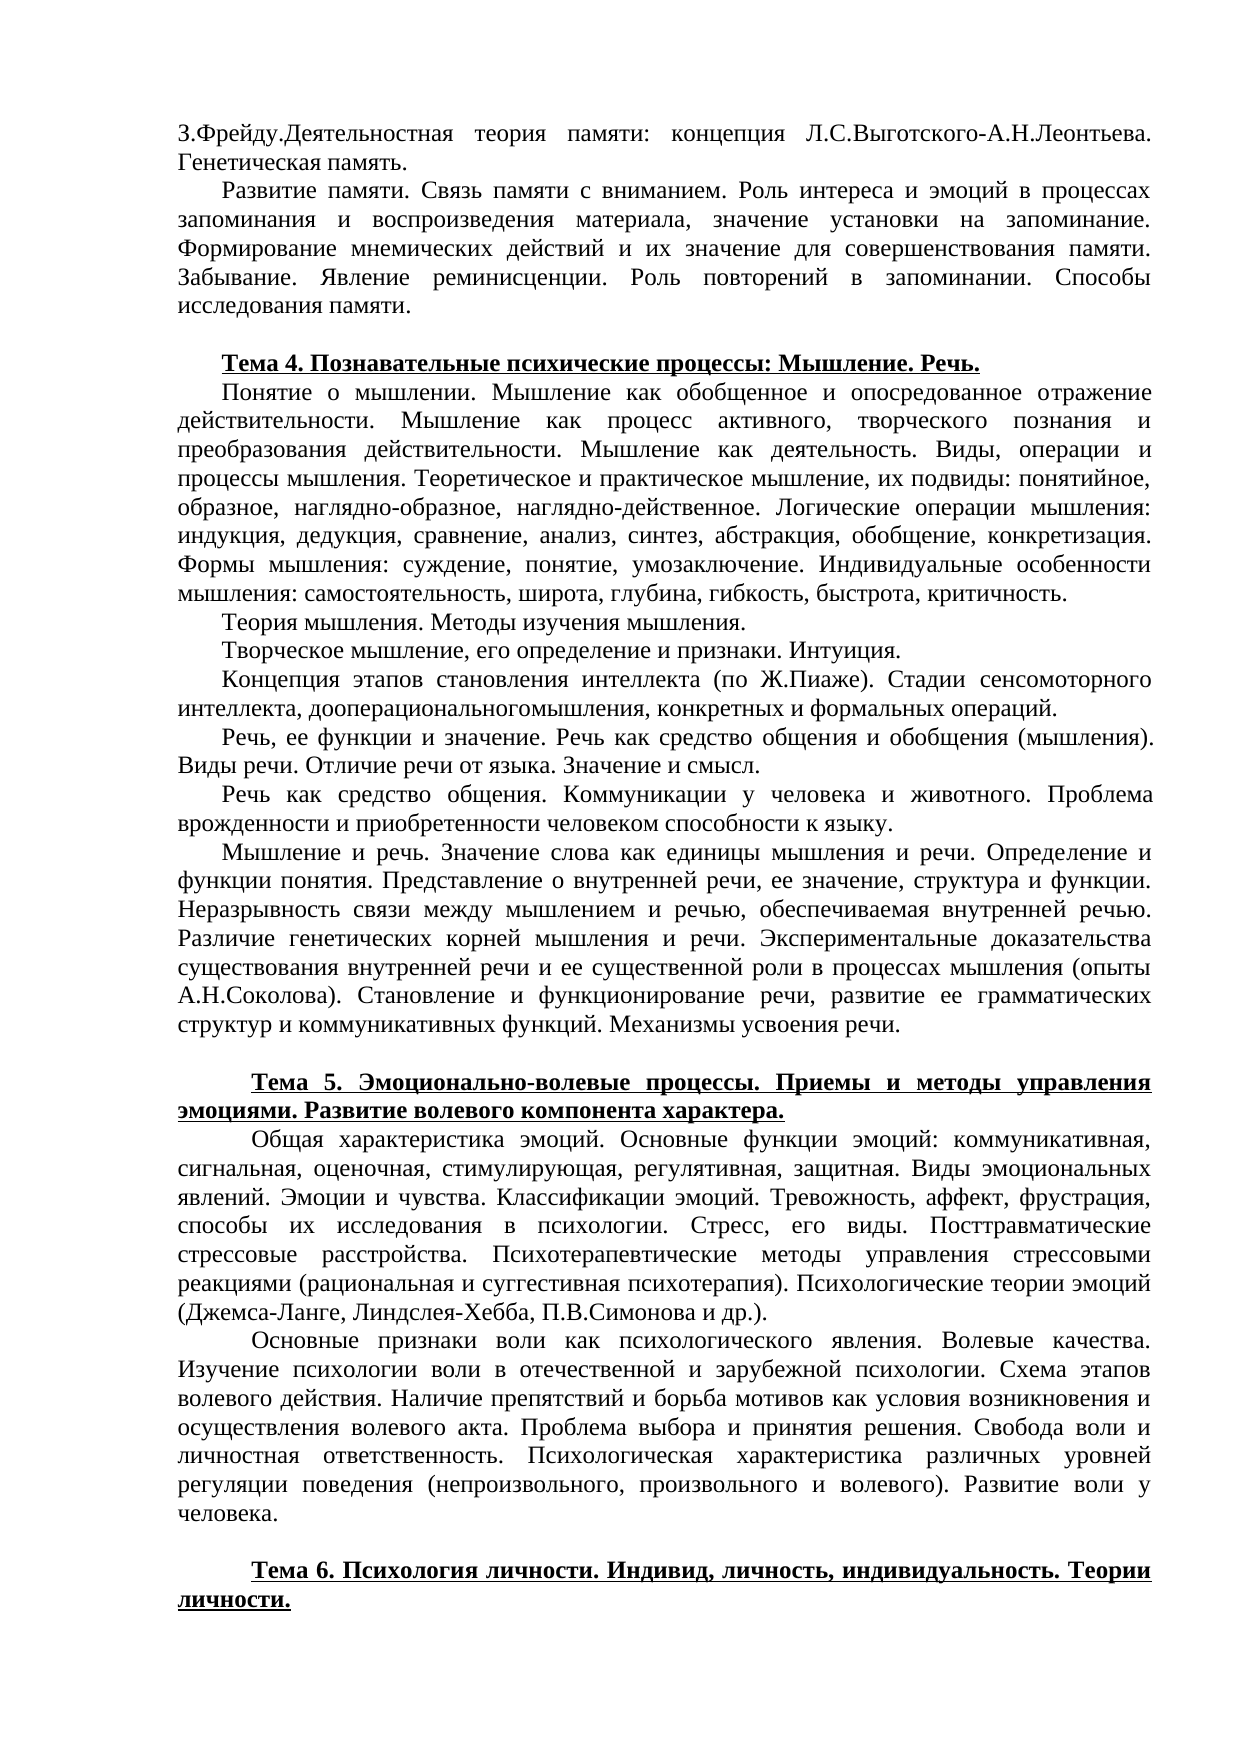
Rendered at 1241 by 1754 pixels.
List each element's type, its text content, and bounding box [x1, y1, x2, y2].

text Мышление и речь. Значение слова как единицы мышления и речи. Определение и функции понятия. Представление о внутренней речи, ее значение, структура и функции. Неразрывность связи между мышлением и речью, обеспечиваемая внутренней речью. Различие генетических корней мышления и речи. Экспериментальные доказательства существования внутренней речи и ее существенной роли в процессах мышления (опыты А.Н.Соколова). Становление и функционирование речи, развитие ее грамматических структур и коммуникативных функций. Механизмы усвоения речи. [177, 837, 1152, 1038]
text Понятие о мышлении. Мышление как обобщенное и опосредованное отражение действительности. Мышление как процесс активного, творческого познания и преобразования действительности. Мышление как деятельность. Виды, операции и процессы мышления. Теоретическое и практическое мышление, их подвиды: понятийное, образное, наглядно-образное, наглядно-действенное. Логические операции мышления: индукция, дедукция, сравнение, анализ, синтез, абстракция, обобщение, конкретизация. Формы мышления: суждение, понятие, умозаключение. Индивидуальные особенности мышления: самостоятельность, широта, глубина, гибкость, быстрота, критичность. [177, 377, 1152, 607]
text Речь как средство общения. Коммуникации у человека и животного. Проблема врожденности и приобретенности человеком способности к языку. [177, 779, 1155, 837]
text Речь, ее функции и значение. Речь как средство общения и обобщения (мышления). Виды речи. Отличие речи от языка. Значение и смысл. [177, 722, 1155, 779]
title Общая характеристика эмоций. Основные функции эмоций: коммуникативная, сигнальная, оценочная, стимулирующая, регулятивная, защитная. Виды эмоциональных явлений. Эмоции и чувства. Классификации эмоций. Тревожность, аффект, фрустрация, способы их исследования в психологии. Стресс, его виды. Посттравматические стрессовые расстройства. Психотерапевтические методы управления стрессовыми реакциями (рациональная и суггестивная психотерапия). Психологические теории эмоций (Джемса-Ланге, Линдслея-Хебба, П.В.Симонова и др.). [177, 1124, 1152, 1326]
title Основные признаки воли как психологического явления. Волевые качества. Изучение психологии воли в отечественной и зарубежной психологии. Схема этапов волевого действия. Наличие препятствий и борьба мотивов как условия возникновения и осуществления волевого акта. Проблема выбора и принятия решения. Свобода воли и личностная ответственность. Психологическая характеристика различных уровней регуляции поведения (непроизвольного, произвольного и волевого). Развитие воли у человека. [177, 1326, 1152, 1527]
text Тема 6. Психология личности. Индивид, личность, индивидуальность. Теории личности. [177, 1556, 1152, 1613]
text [177, 118, 1152, 176]
text Творческое мышление, его определение и признаки. Интуиция. [177, 636, 1152, 664]
text Развитие памяти. Связь памяти с вниманием. Роль интереса и эмоций в процессах запоминания и воспроизведения материала, значение установки на запоминание. Формирование мнемических действий и их значение для совершенствования памяти. Забывание. Явление реминисценции. Роль повторений в запоминании. Способы исследования памяти. [177, 176, 1152, 319]
text Концепция этапов становления интеллекта (по Ж.Пиаже). Стадии сенсомоторного интеллекта, дооперациональногомышления, конкретных и формальных операций. [177, 664, 1152, 722]
text Теория мышления. Методы изучения мышления. [177, 607, 1152, 636]
text Тема 5. Эмоционально-волевые процессы. Приемы и методы управления эмоциями. Развитие волевого компонента характера. [177, 1067, 1152, 1124]
text Тема 4. Познавательные психические процессы: Мышление. Речь. [177, 348, 1152, 377]
